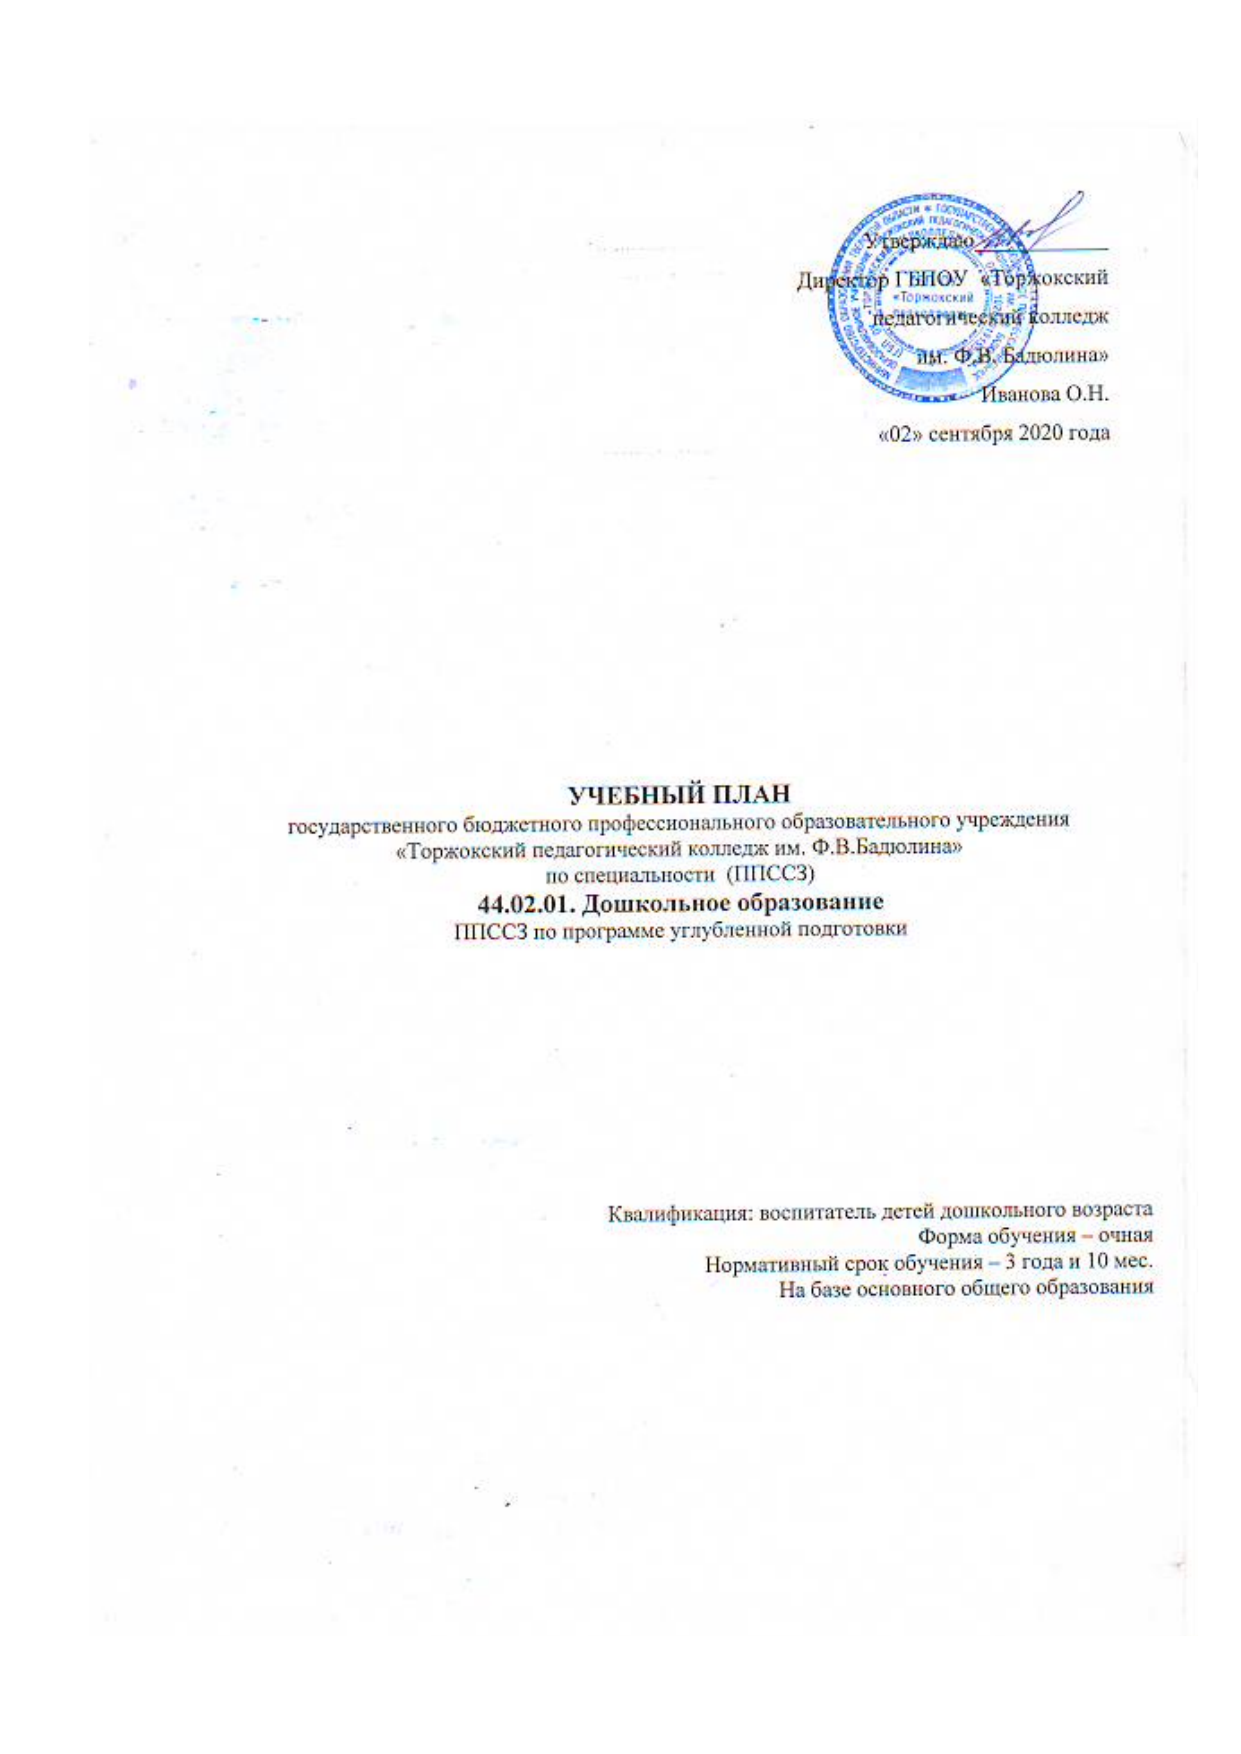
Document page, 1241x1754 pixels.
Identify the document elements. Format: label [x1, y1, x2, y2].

picture [88, 118, 1199, 1636]
